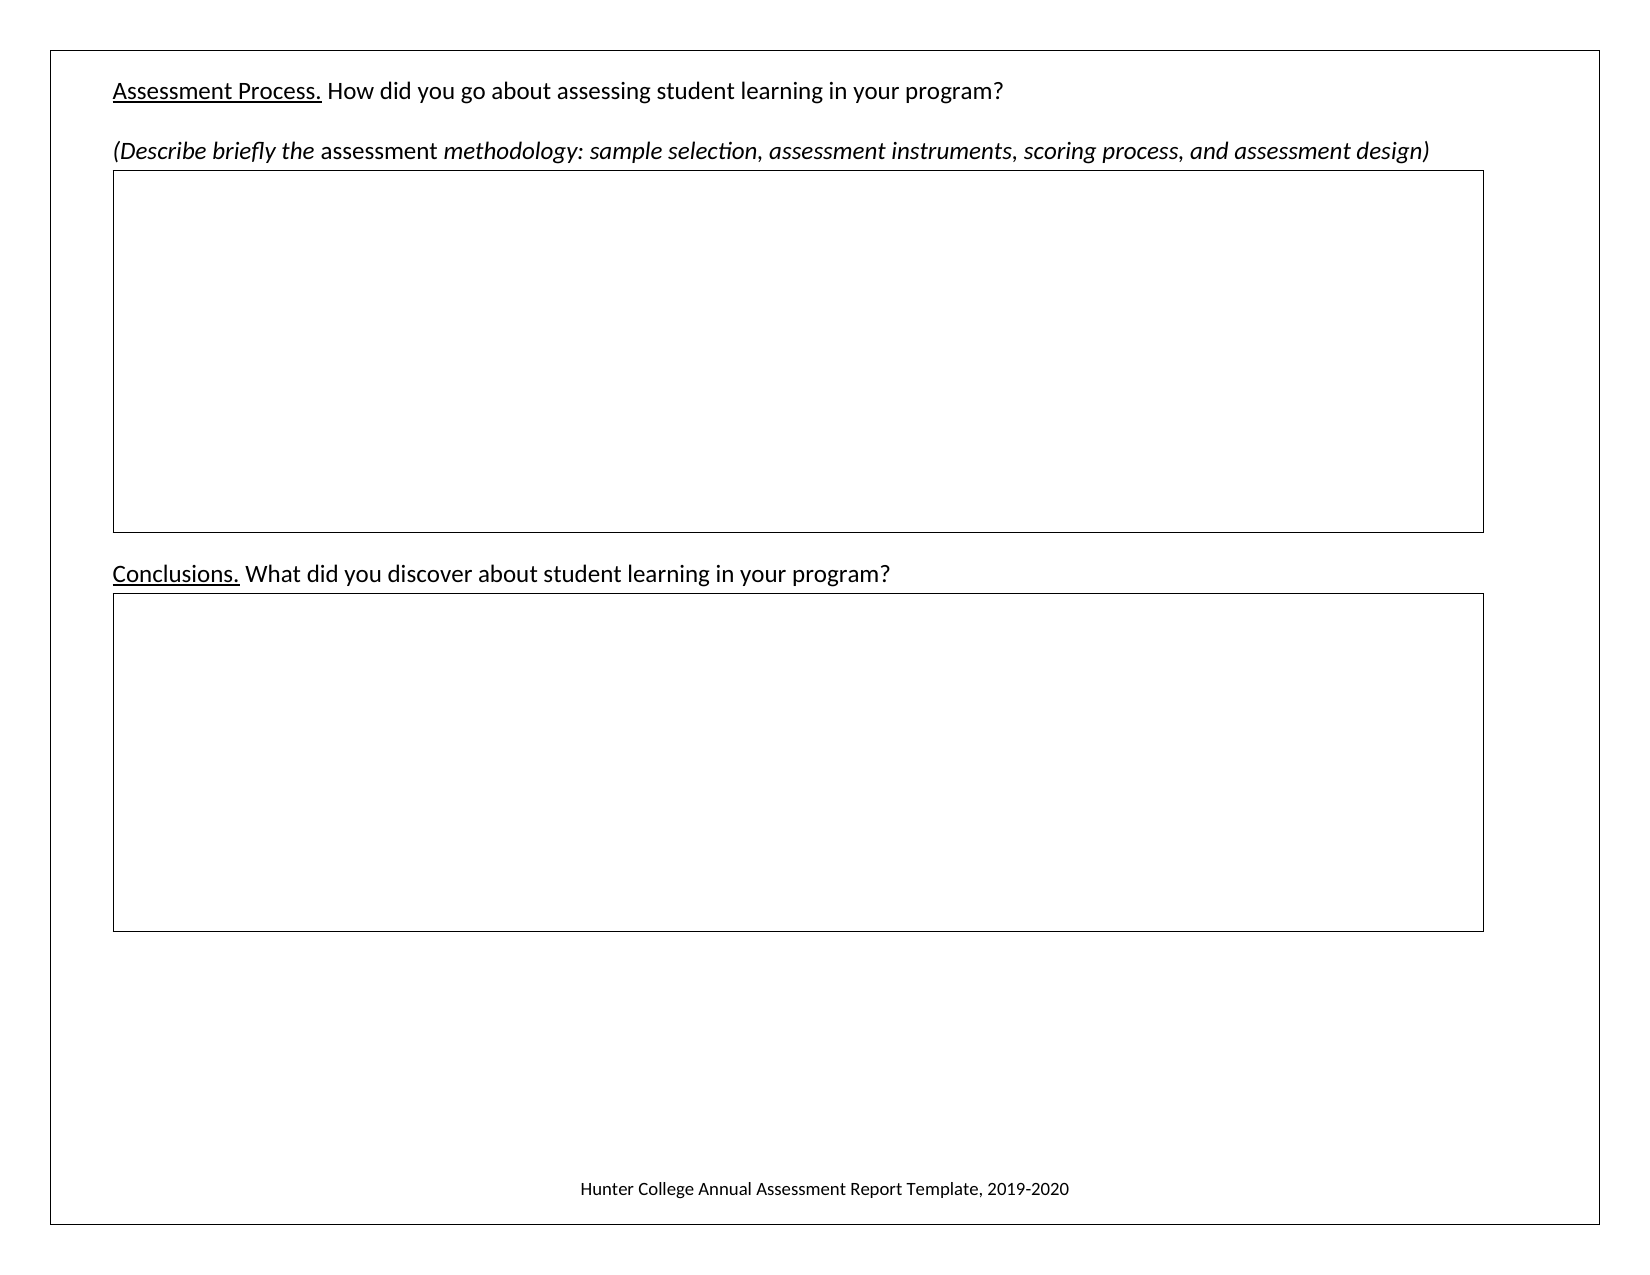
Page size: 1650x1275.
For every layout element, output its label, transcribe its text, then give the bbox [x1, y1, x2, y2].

text Assessment Process. How did you go about assessing student learning in your program? [112, 75, 1537, 106]
table_header [114, 171, 1483, 532]
table_header [114, 594, 1483, 931]
text (Describe briefly the assessment methodology: sample selection, assessment instruments, scoring process, and assessment design) [112, 135, 1537, 166]
text Conclusions. What did you discover about student learning in your program? [112, 558, 1537, 588]
